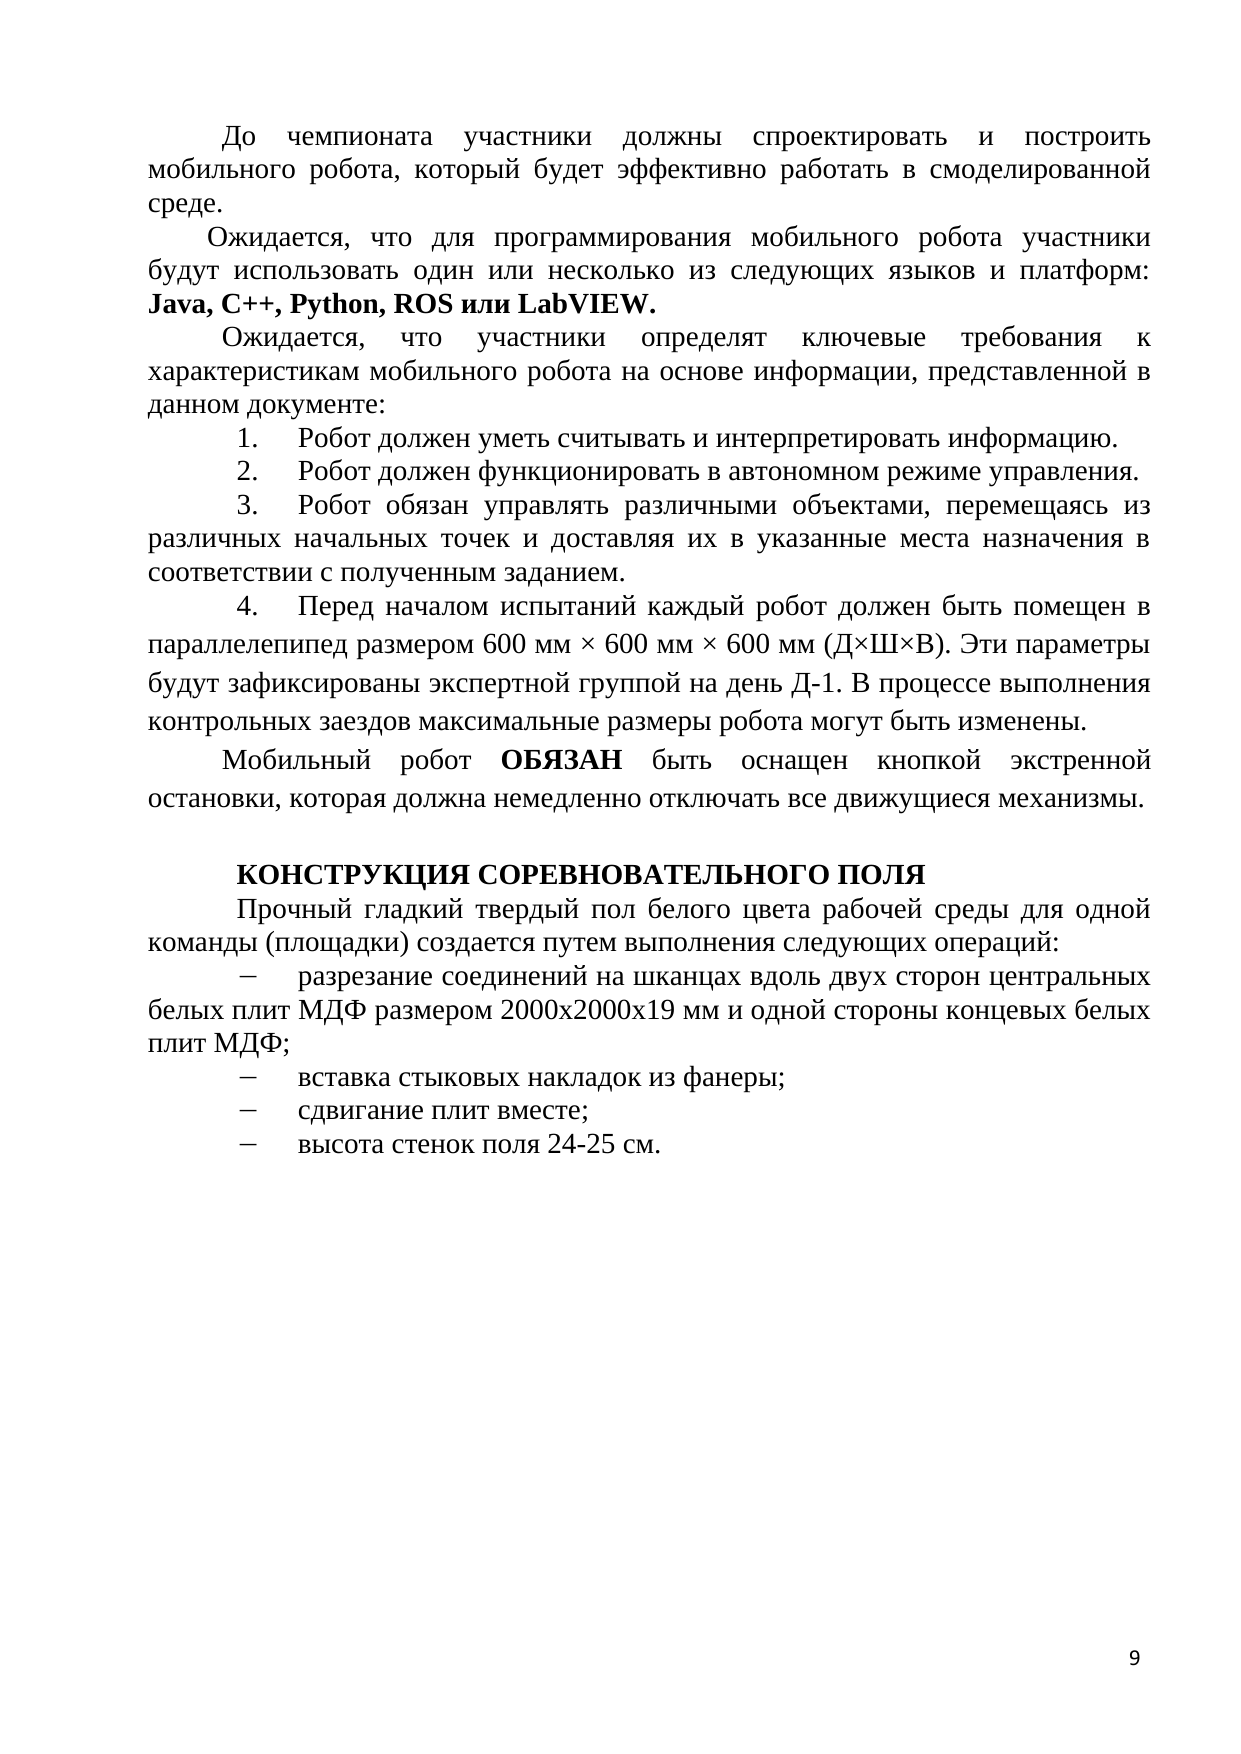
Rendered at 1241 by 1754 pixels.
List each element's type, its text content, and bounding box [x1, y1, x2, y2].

list Робот должен функционировать в автономном режиме управления. [148, 453, 1152, 487]
text До чемпионата участники должны спроектировать и построить мобильного робота, который будет эффективно работать в смоделированной среде. [148, 118, 1152, 219]
list Перед началом испытаний каждый робот должен быть помещен в параллелепипед размером 600 мм × 600 мм × 600 мм (Д×Ш×В). Эти параметры будут зафиксированы экспертной группой на день Д-1. В процессе выполнения контрольных заездов максимальные размеры робота могут быть изменены. [148, 588, 1152, 737]
list Робот должен уметь считывать и интерпретировать информацию. [148, 420, 1152, 453]
text Ожидается, что для программирования мобильного робота участники будут использовать один или несколько из следующих языков и платформ: Java, C++, Python, ROS или LabVIEW. [148, 219, 1152, 319]
text КОНСТРУКЦИЯ СОРЕВНОВАТЕЛЬНОГО ПОЛЯ [148, 857, 1152, 891]
list разрезание соединений на шканцах вдоль двух сторон центральных белых плит МДФ размером 2000x2000x19 мм и одной стороны концевых белых плит МДФ; [148, 958, 1152, 1059]
list высота стенок поля 24-25 см. [148, 1126, 1152, 1160]
list вставка стыковых накладок из фанеры; [148, 1059, 1152, 1092]
text Ожидается, что участники определят ключевые требования к характеристикам мобильного робота на основе информации, представленной в данном документе: [148, 319, 1152, 420]
text Прочный гладкий твердый пол белого цвета рабочей среды для одной команды (площадки) создается путем выполнения следующих операций: [148, 891, 1152, 958]
list сдвигание плит вместе; [148, 1092, 1152, 1126]
list Робот обязан управлять различными объектами, перемещаясь из различных начальных точек и доставляя их в указанные места назначения в соответствии с полученным заданием. [148, 487, 1152, 588]
list Мобильный робот ОБЯЗАН быть оснащен кнопкой экстренной остановки, которая должна немедленно отключать все движущиеся механизмы. [148, 742, 1152, 814]
